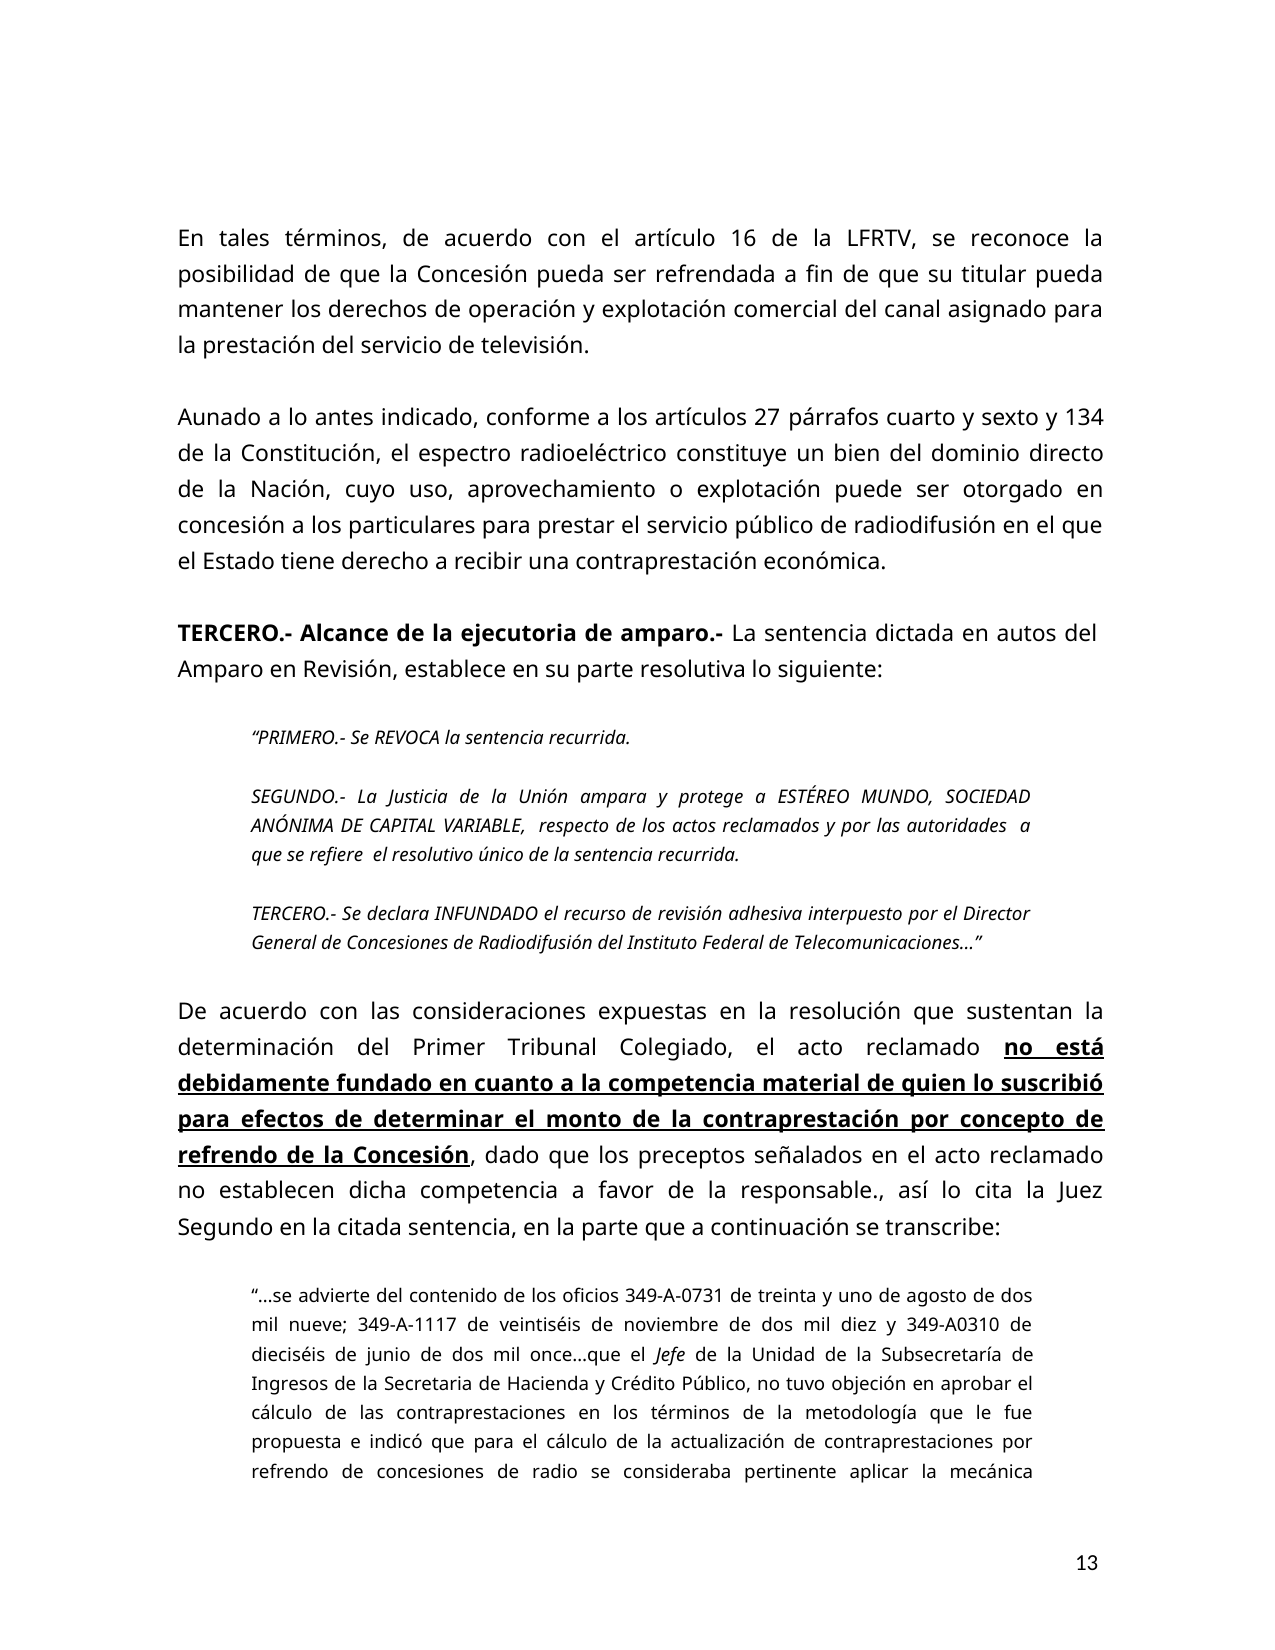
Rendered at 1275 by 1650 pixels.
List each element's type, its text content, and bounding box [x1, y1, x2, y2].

text Aunado a lo antes indicado, conforme a los artículos 27 párrafos cuarto y sexto y 134 de la Constitución, el espectro radioeléctrico constituye un bien del dominio directo de la Nación, cuyo uso, aprovechamiento o explotación puede ser otorgado en concesión a los particulares para prestar el servicio público de radiodifusión en el que el Estado tiene derecho a recibir una contraprestación económica. [177, 401, 1104, 576]
text TERCERO.- Se declara INFUNDADO el recurso de revisión adhesiva interpuesto por el Director General de Concesiones de Radiodifusión del Instituto Federal de Telecomunicaciones…” [251, 900, 1034, 955]
text De acuerdo con las consideraciones expuestas en la resolución que sustentan la determinación del Primer Tribunal Colegiado, el acto reclamado no está debidamente fundado en cuanto a la competencia material de quien lo suscribió para efectos de determinar el monto de la contraprestación por concepto de refrendo de la Concesión, dado que los preceptos señalados en el acto reclamado no establecen dicha competencia a favor de la responsable., así lo cita la Juez Segundo en la citada sentencia, en la parte que a continuación se transcribe: [177, 1094, 1104, 1129]
text SEGUNDO.- La Justicia de la Unión ampara y protege a ESTÉREO MUNDO, SOCIEDAD ANÓNIMA DE CAPITAL VARIABLE, respecto de los actos reclamados y por las autoridades a que se refiere el resolutivo único de la sentencia recurrida. [251, 783, 1034, 867]
text De acuerdo con las consideraciones expuestas en la resolución que sustentan la determinación del Primer Tribunal Colegiado, el acto reclamado no está debidamente fundado en cuanto a la competencia material de quien lo suscribió para efectos de determinar el monto de la contraprestación por concepto de refrendo de la Concesión, dado que los preceptos señalados en el acto reclamado no establecen dicha competencia a favor de la responsable., así lo cita la Juez Segundo en la citada sentencia, en la parte que a continuación se transcribe: [177, 995, 1104, 1093]
text De acuerdo con las consideraciones expuestas en la resolución que sustentan la determinación del Primer Tribunal Colegiado, el acto reclamado no está debidamente fundado en cuanto a la competencia material de quien lo suscribió para efectos de determinar el monto de la contraprestación por concepto de refrendo de la Concesión, dado que los preceptos señalados en el acto reclamado no establecen dicha competencia a favor de la responsable., así lo cita la Juez Segundo en la citada sentencia, en la parte que a continuación se transcribe: [177, 1130, 1104, 1242]
text TERCERO.- Alcance de la ejecutoria de amparo.- La sentencia dictada en autos del Amparo en Revisión, establece en su parte resolutiva lo siguiente: [177, 617, 1098, 684]
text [251, 1282, 1034, 1483]
text “PRIMERO.- Se REVOCA la sentencia recurrida. [251, 725, 1034, 750]
text En tales términos, de acuerdo con el artículo 16 de la LFRTV, se reconoce la posibilidad de que la Concesión pueda ser refrendada a fin de que su titular pueda mantener los derechos de operación y explotación comercial del canal asignado para la prestación del servicio de televisión. [177, 222, 1104, 361]
